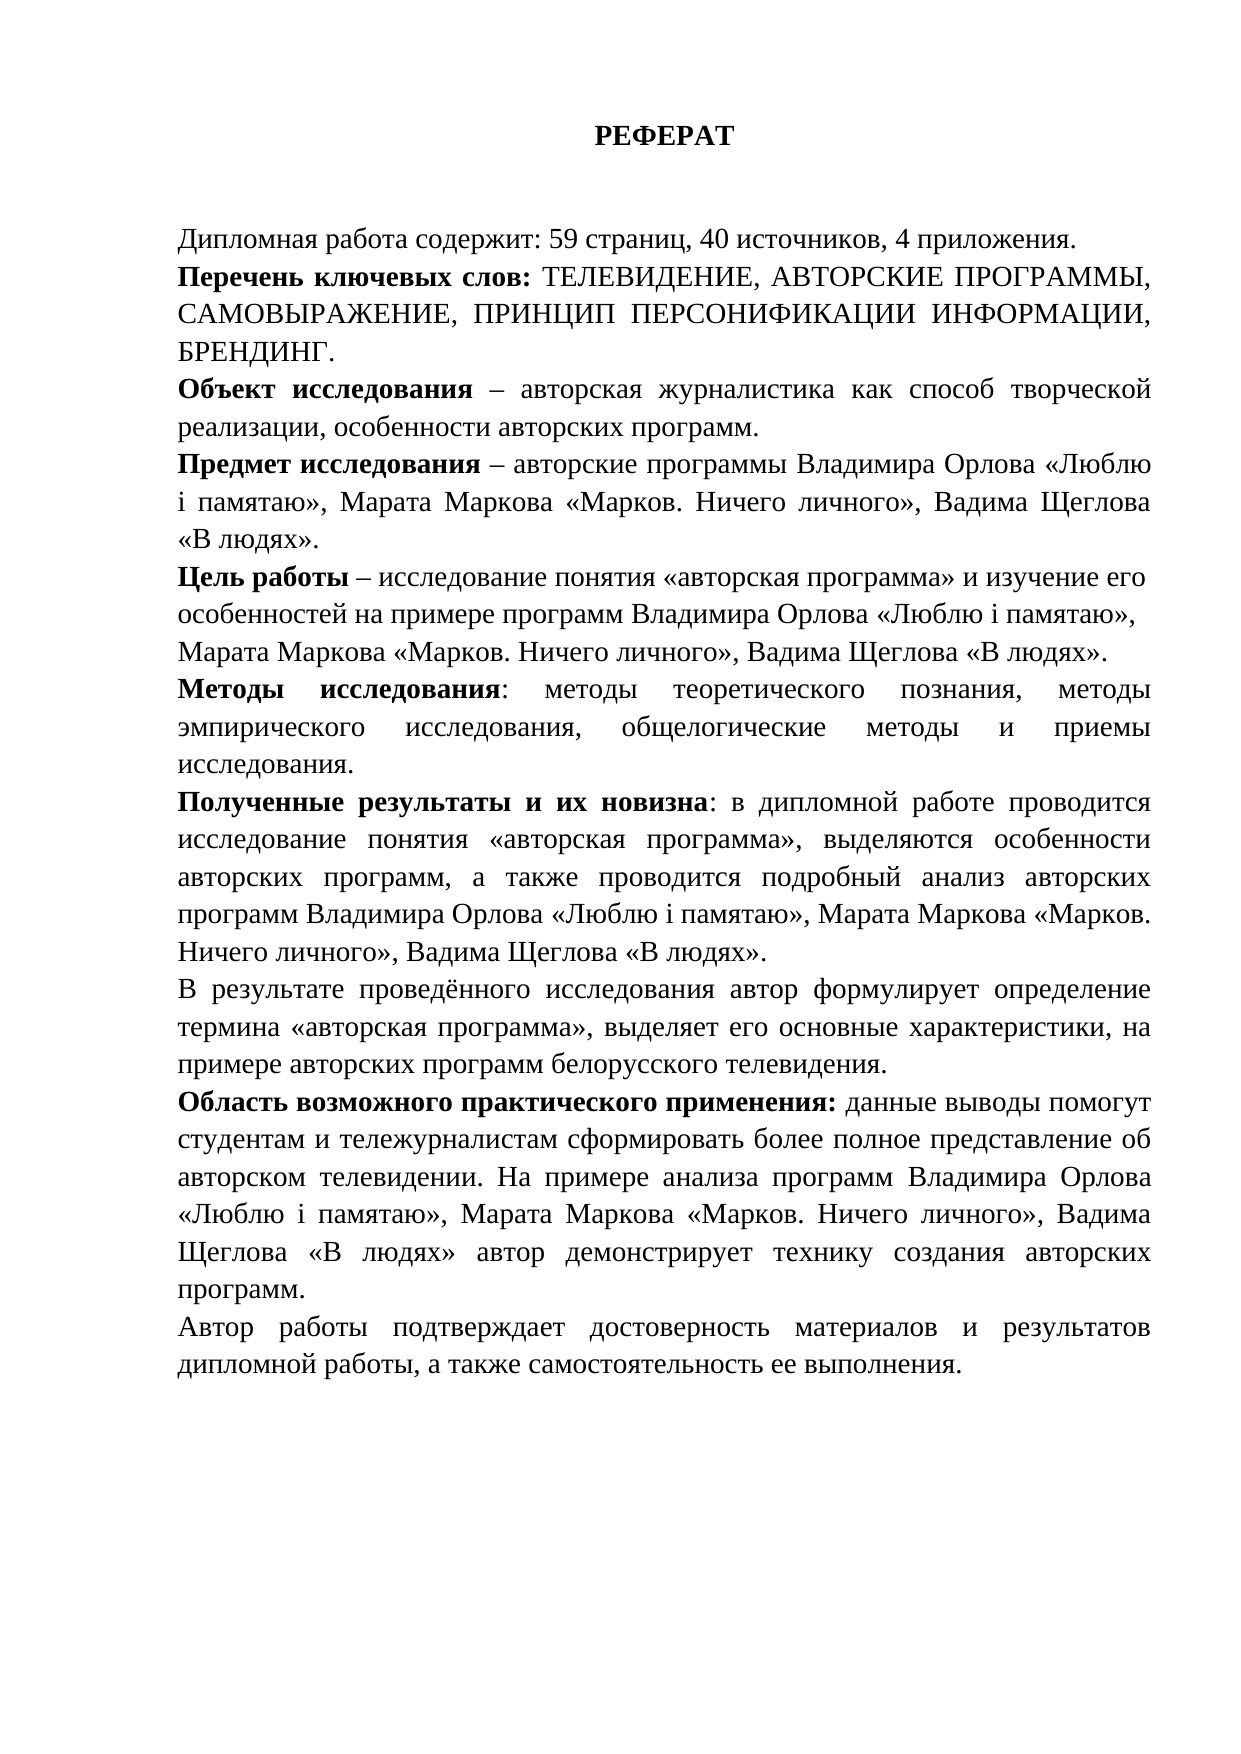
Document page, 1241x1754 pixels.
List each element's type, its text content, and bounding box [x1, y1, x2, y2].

text Объект исследования – авторская журналистика как способ творческой реализации, особенности авторских программ. [177, 369, 1152, 444]
text РЕФЕРАТ [177, 118, 1152, 152]
text Область возможного практического применения: данные выводы помогут студентам и тележурналистам сформировать более полное представление об авторском телевидении. На примере анализа программ Владимира Орлова «Люблю і памятаю», Марата Маркова «Марков. Ничего личного», Вадима Щеглова «В людях» автор демонстрирует технику создания авторских программ. [177, 1081, 1152, 1306]
text Полученные результаты и их новизна: в дипломной работе проводится исследование понятия «авторская программа», выделяются особенности авторских программ, а также проводится подробный анализ авторских программ Владимира Орлова «Люблю і памятаю», Марата Маркова «Марков. Ничего личного», Вадима Щеглова «В людях». [177, 781, 1152, 969]
text Дипломная работа содержит: 59 страниц, 40 источников, 4 приложения. [177, 219, 1152, 256]
text Предмет исследования – авторские программы Владимира Орлова «Люблю і памятаю», Марата Маркова «Марков. Ничего личного», Вадима Щеглова «В людях». [177, 444, 1152, 556]
text В результате проведённого исследования автор формулирует определение термина «авторская программа», выделяет его основные характеристики, на примере авторских программ белорусского телевидения. [177, 969, 1152, 1081]
text Перечень ключевых слов: ТЕЛЕВИДЕНИЕ, АВТОРСКИЕ ПРОГРАММЫ, САМОВЫРАЖЕНИЕ, ПРИНЦИП ПЕРСОНИФИКАЦИИ ИНФОРМАЦИИ, БРЕНДИНГ. [177, 256, 1152, 369]
list Цель работы – исследование понятия «авторская программа» и изучение его особенностей на примере программ Владимира Орлова «Люблю і памятаю», Марата Маркова «Марков. Ничего личного», Вадима Щеглова «В людях». [177, 556, 1152, 669]
text Автор работы подтверждает достоверность материалов и результатов дипломной работы, а также самостоятельность ее выполнения. [177, 1306, 1152, 1381]
text Методы исследования: методы теоретического познания, методы эмпирического исследования, общелогические методы и приемы исследования. [177, 669, 1152, 781]
